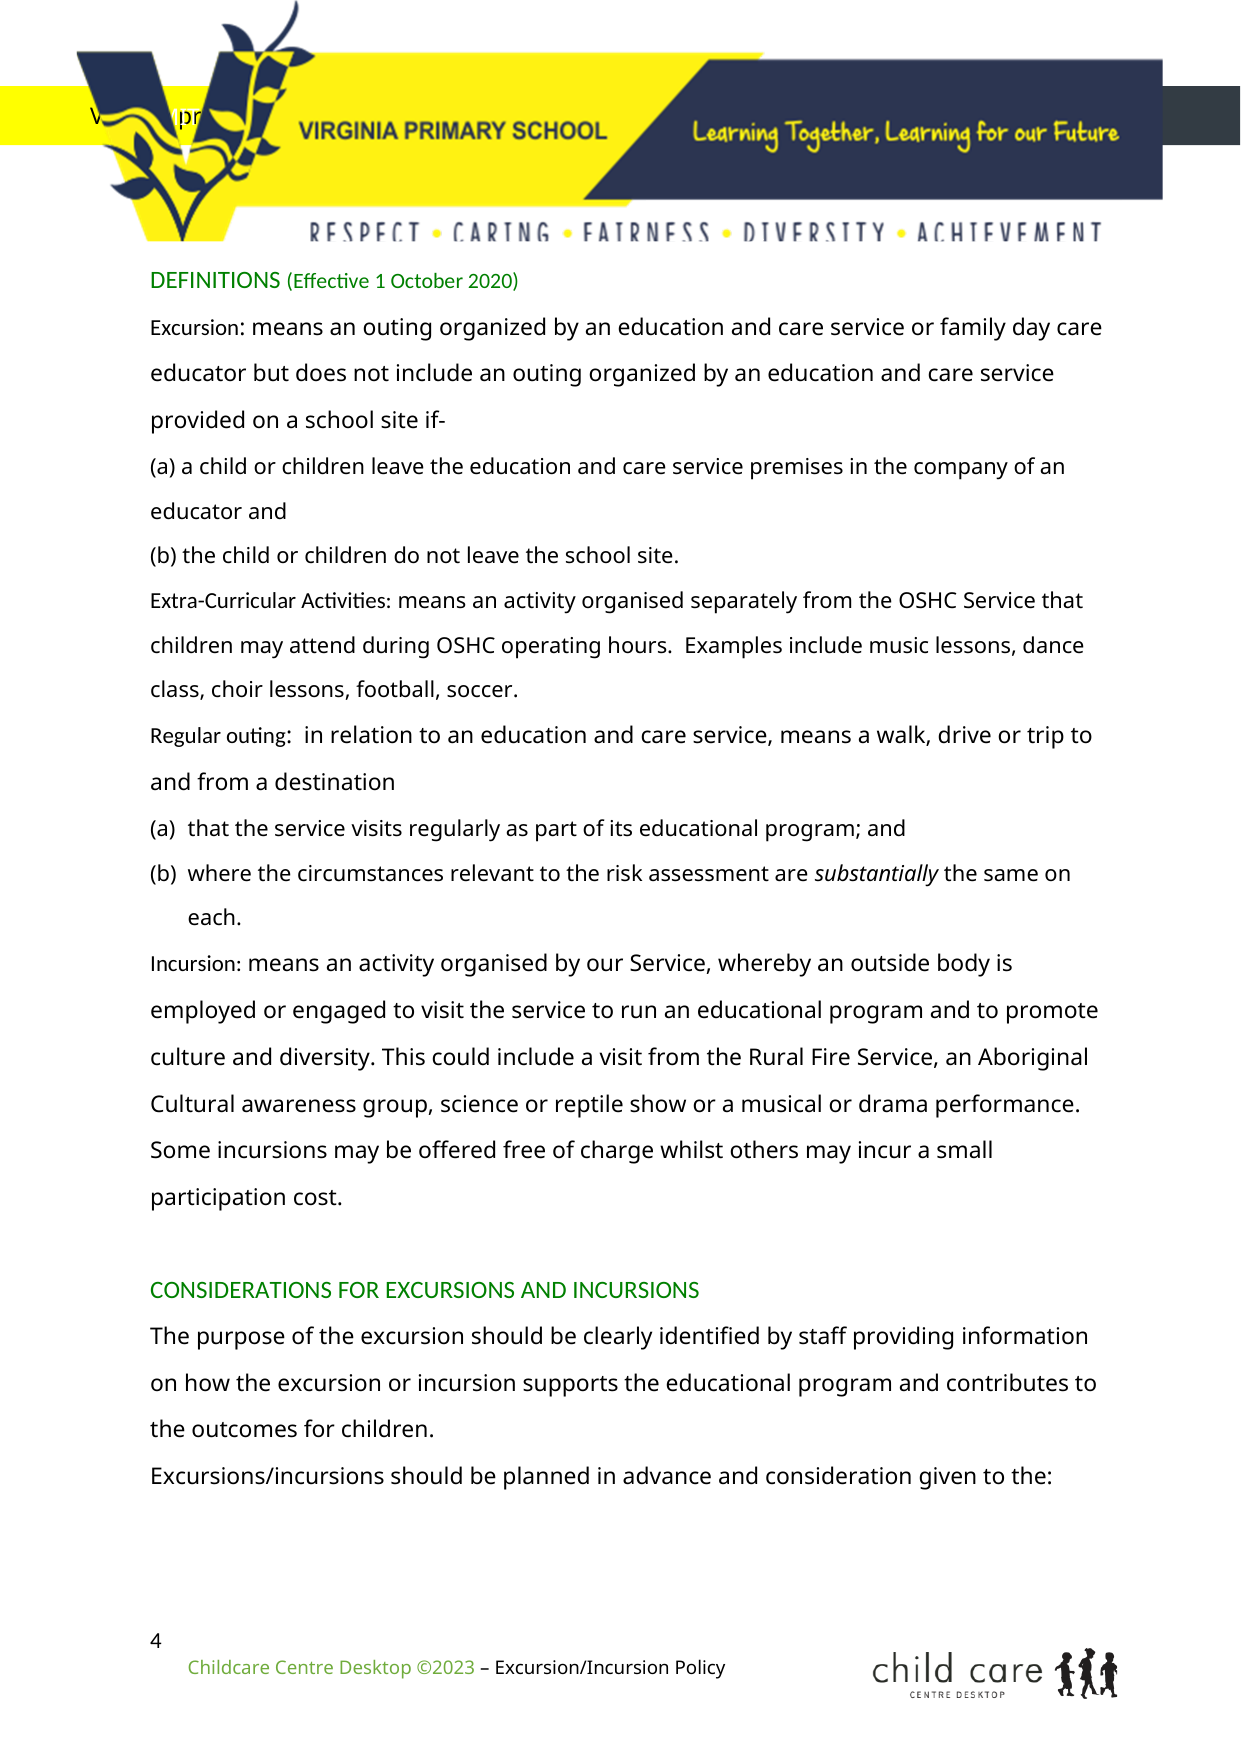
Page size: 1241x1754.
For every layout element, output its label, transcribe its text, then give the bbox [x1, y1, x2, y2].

list that the service visits regularly as part of its educational program; and [150, 813, 1122, 843]
subtitle The purpose of the excursion should be clearly identified by staff providing information on how the excursion or incursion supports the educational program and contributes to the outcomes for children. [150, 1320, 1122, 1445]
subtitle CONSIDERATIONS FOR EXCURSIONS AND INCURSIONS [150, 1274, 1122, 1304]
subtitle DEFINITIONS (Effective 1 October 2020) [150, 200, 1122, 295]
text Incursion: means an activity organised by our Service, whereby an outside body is employed or engaged to visit the service to run an educational program and to promote culture and diversity. This could include a visit from the Rural Fire Service, an Aboriginal Cultural awareness group, science or reptile show or a musical or drama performance. Some incursions may be offered free of charge whilst others may incur a small participation cost. [150, 947, 1122, 1213]
subtitle Excursions/incursions should be planned in advance and consideration given to the: [150, 1460, 1122, 1492]
text Extra-Curricular Activities: means an activity organised separately from the OSHC Service that children may attend during OSHC operating hours. Examples include music lessons, dance class, choir lessons, football, soccer. [150, 585, 1122, 704]
list where the circumstances relevant to the risk assessment are substantially the same on each. [150, 858, 1122, 932]
picture [75, 0, 1162, 241]
text Regular outing: in relation to an education and care service, means a walk, drive or trip to and from a destination [150, 719, 1122, 797]
text Excursion: means an outing organized by an education and care service or family day care educator but does not include an outing organized by an education and care service provided on a school site if- [150, 310, 1122, 435]
text (a) a child or children leave the education and care service premises in the company of an educator and [150, 451, 1122, 526]
text (b) the child or children do not leave the school site. [150, 540, 1122, 570]
